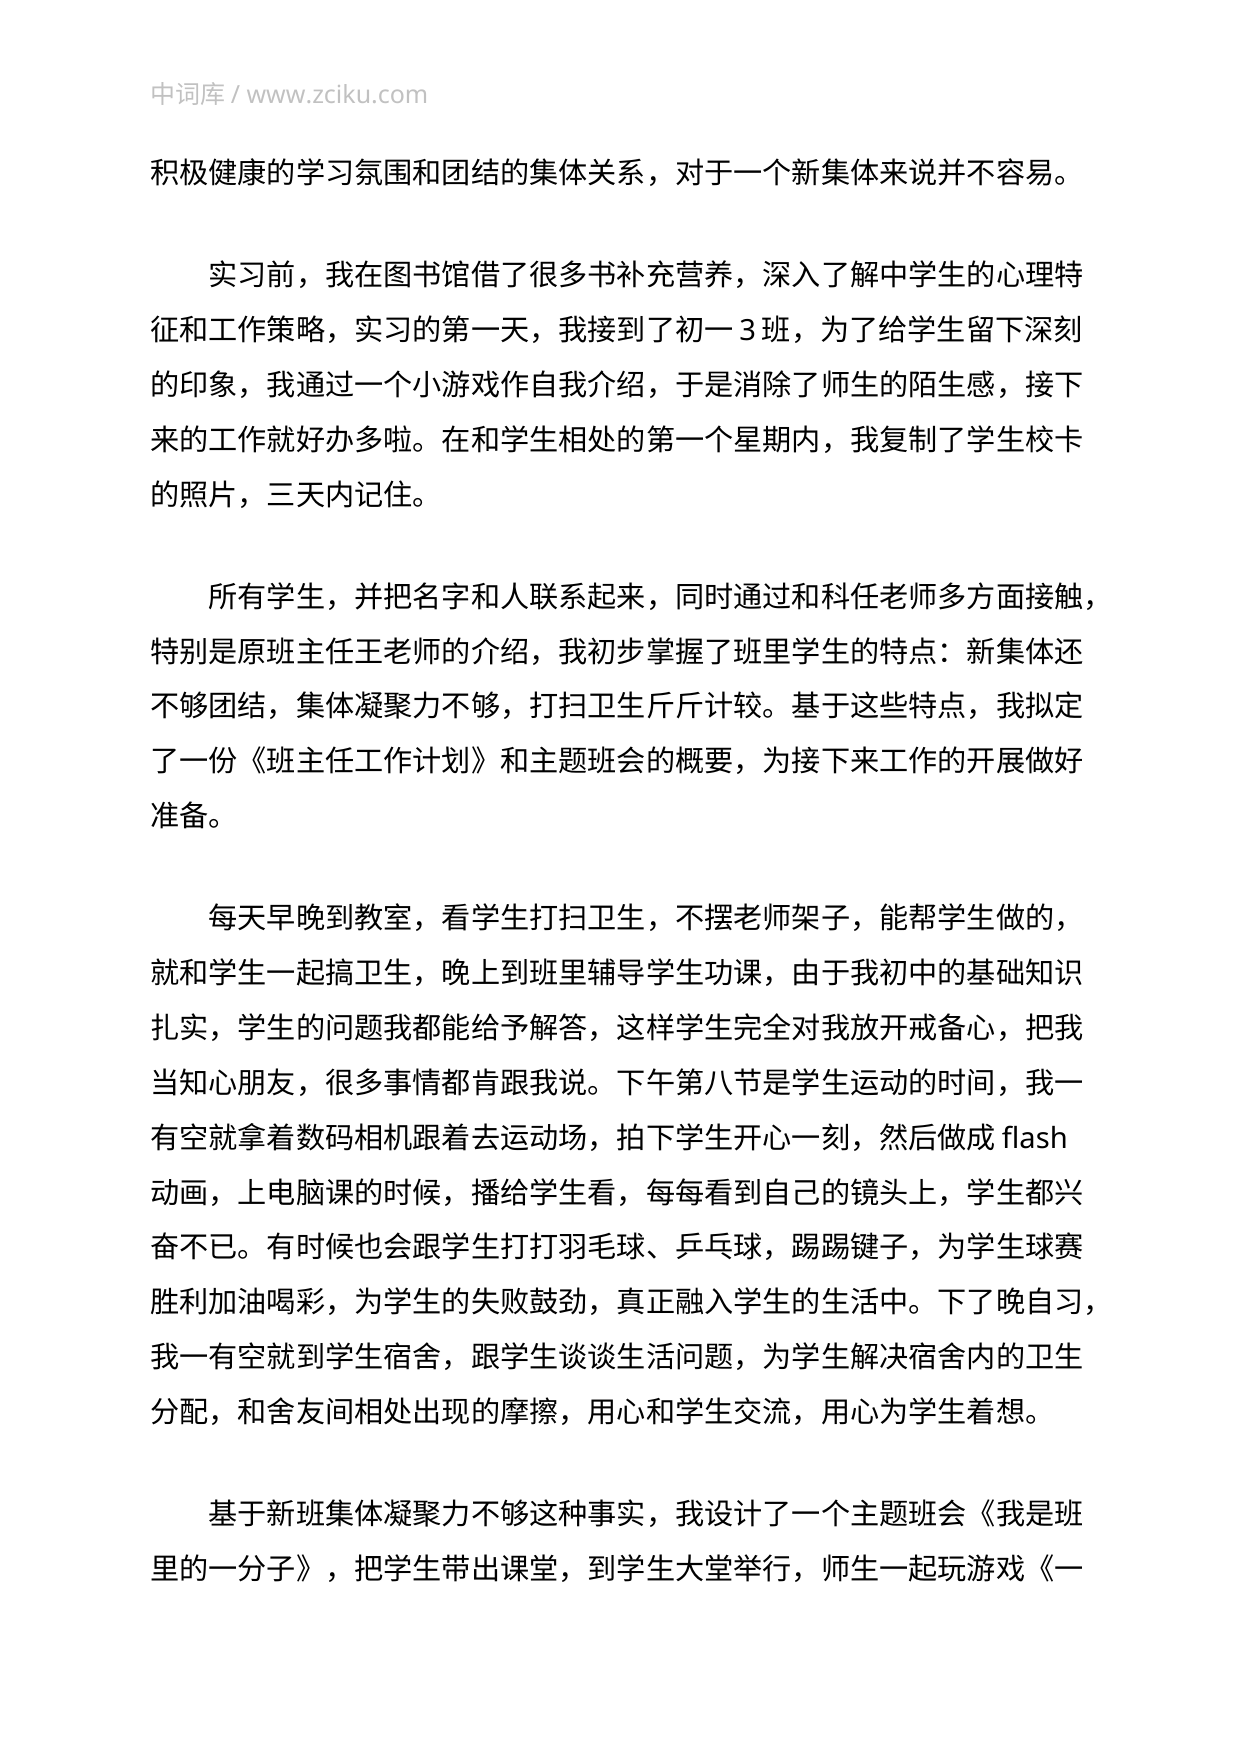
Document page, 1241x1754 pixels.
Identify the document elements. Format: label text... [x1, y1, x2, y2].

text 所有学生，并把名字和人联系起来，同时通过和科任老师多方面接触，特别是原班主任王老师的介绍，我初步掌握了班里学生的特点：新集体还不够团结，集体凝聚力不够，打扫卫生斤斤计较。基于这些特点，我拟定了一份《班主任工作计划》和主题班会的概要，为接下来工作的开展做好准备。 [150, 573, 1090, 835]
text 每天早晚到教室，看学生打扫卫生，不摆老师架子，能帮学生做的，就和学生一起搞卫生，晚上到班里辅导学生功课，由于我初中的基础知识扎实，学生的问题我都能给予解答，这样学生完全对我放开戒备心，把我当知心朋友，很多事情都肯跟我说。下午第八节是学生运动的时间，我一有空就拿着数码相机跟着去运动场，拍下学生开心一刻，然后做成flash动画，上电脑课的时候，播给学生看，每每看到自己的镜头上，学生都兴奋不已。有时候也会跟学生打打羽毛球、乒乓球，踢踢键子，为学生球赛胜利加油喝彩，为学生的失败鼓劲，真正融入学生的生活中。下了晚自习，我一有空就到学生宿舍，跟学生谈谈生活问题，为学生解决宿舍内的卫生分配，和舍友间相处出现的摩擦，用心和学生交流，用心为学生着想。 [150, 894, 1090, 1431]
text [150, 1491, 1090, 1588]
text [150, 150, 1090, 192]
text 实习前，我在图书馆借了很多书补充营养，深入了解中学生的心理特征和工作策略，实习的第一天，我接到了初一3班，为了给学生留下深刻的印象，我通过一个小游戏作自我介绍，于是消除了师生的陌生感，接下来的工作就好办多啦。在和学生相处的第一个星期内，我复制了学生校卡的照片，三天内记住。 [150, 252, 1090, 514]
